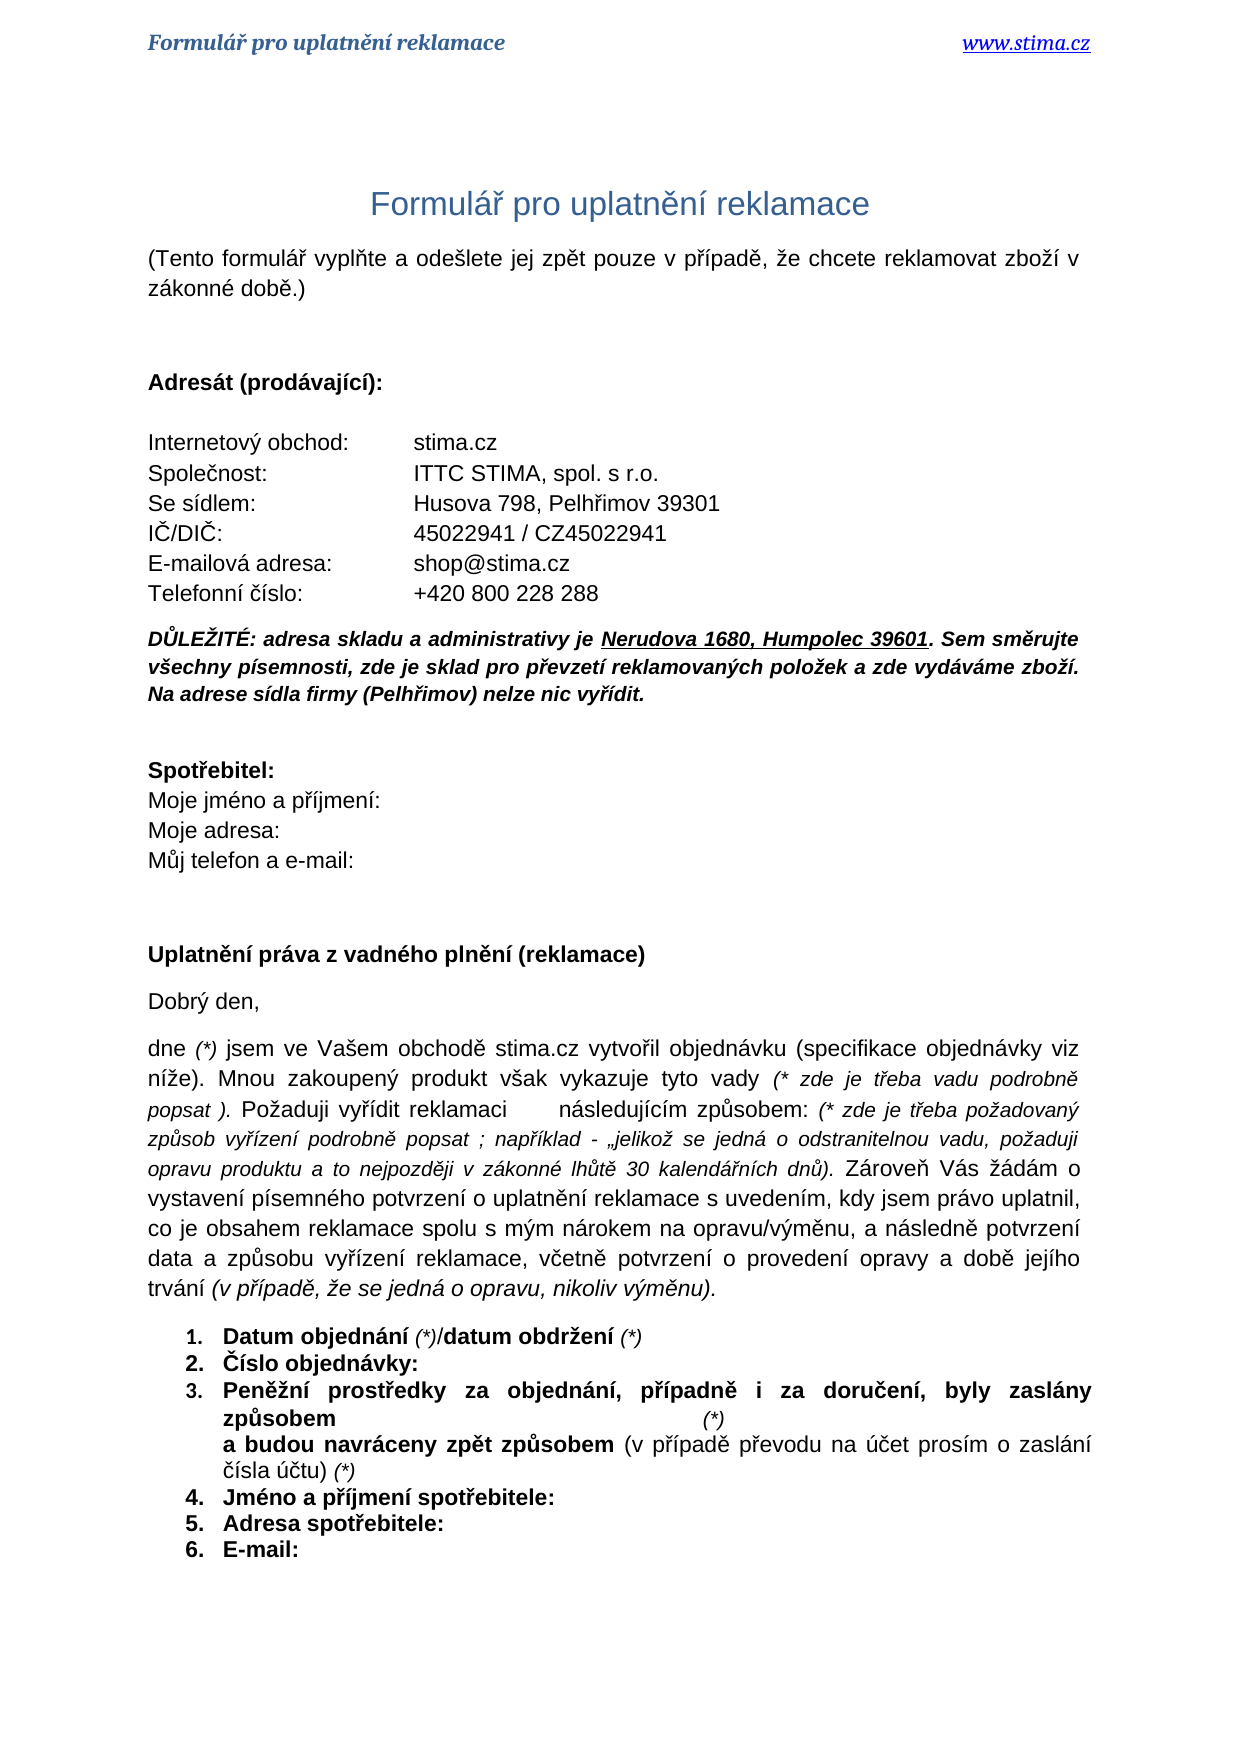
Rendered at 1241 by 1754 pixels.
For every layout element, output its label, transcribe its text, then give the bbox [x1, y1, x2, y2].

text Adresát (prodávající): [148, 369, 1081, 395]
list Jméno a příjmení spotřebitele: [185, 1484, 1093, 1510]
text E-mailová adresa: shop@stima.cz [148, 550, 1081, 577]
text DŮLEŽITÉ: adresa skladu a administrativy je Nerudova 1680, Humpolec 39601. Sem směrujte všechny písemnosti, zde je sklad pro převzetí reklamovaných položek a zde vydáváme zboží. Na adrese sídla firmy (Pelhřimov) nelze nic vyřídit. [148, 627, 1081, 706]
list E-mail: [185, 1536, 1093, 1563]
list Peněžní prostředky za objednání, případně i za doručení, byly zaslány způsobem (*) a budou navráceny zpět způsobem (v případě převodu na účet prosím o zaslání čísla účtu) (*) [185, 1377, 1093, 1484]
text Můj telefon a e-mail: [148, 847, 1081, 874]
text Moje adresa: [148, 817, 1081, 843]
text Se sídlem: Husova 798, Pelhřimov 39301 [148, 490, 1081, 516]
text (Tento formulář vyplňte a odešlete jej zpět pouze v případě, že chcete reklamovat zboží v zákonné době.) [148, 245, 1081, 302]
list Datum objednání (*)/datum obdržení (*) [185, 1322, 1093, 1350]
text IČ/DIČ: 45022941 / CZ45022941 [148, 520, 1081, 546]
text Uplatnění práva z vadného plnění (reklamace) [148, 941, 1081, 967]
list Adresa spotřebitele: [185, 1510, 1093, 1536]
text Dobrý den, [148, 988, 1081, 1014]
text Internetový obchod: stima.cz [148, 399, 1081, 456]
text Telefonní číslo: +420 800 228 288 [148, 580, 1081, 607]
text Spotřebitel: [148, 757, 1081, 783]
text Společnost: ITTC STIMA, spol. s r.o. [148, 459, 1081, 486]
text dne (*) jsem ve Vašem obchodě stima.cz vytvořil objednávku (specifikace objednávky viz níže). Mnou zakoupený produkt však vykazuje tyto vady (* zde je třeba vadu podrobně popsat ). Požaduji vyřídit reklamaci následujícím způsobem: (* zde je třeba požadovaný způsob vyřízení podrobně popsat ; například - „jelikož se jedná o odstranitelnou vadu, požaduji opravu produktu a to nejpozději v zákonné lhůtě 30 kalendářních dnů). Zároveň Vás žádám o vystavení písemného potvrzení o uplatnění reklamace s uvedením, kdy jsem právo uplatnil, co je obsahem reklamace spolu s mým nárokem na opravu/výměnu, a následně potvrzení data a způsobu vyřízení reklamace, včetně potvrzení o provedení opravy a době jejího trvání (v případě, že se jedná o opravu, nikoliv výměnu). [148, 1035, 1081, 1302]
list Číslo objednávky: [185, 1350, 1093, 1377]
subtitle Formulář pro uplatnění reklamace [148, 184, 1093, 223]
text Moje jméno a příjmení: [148, 787, 1081, 813]
